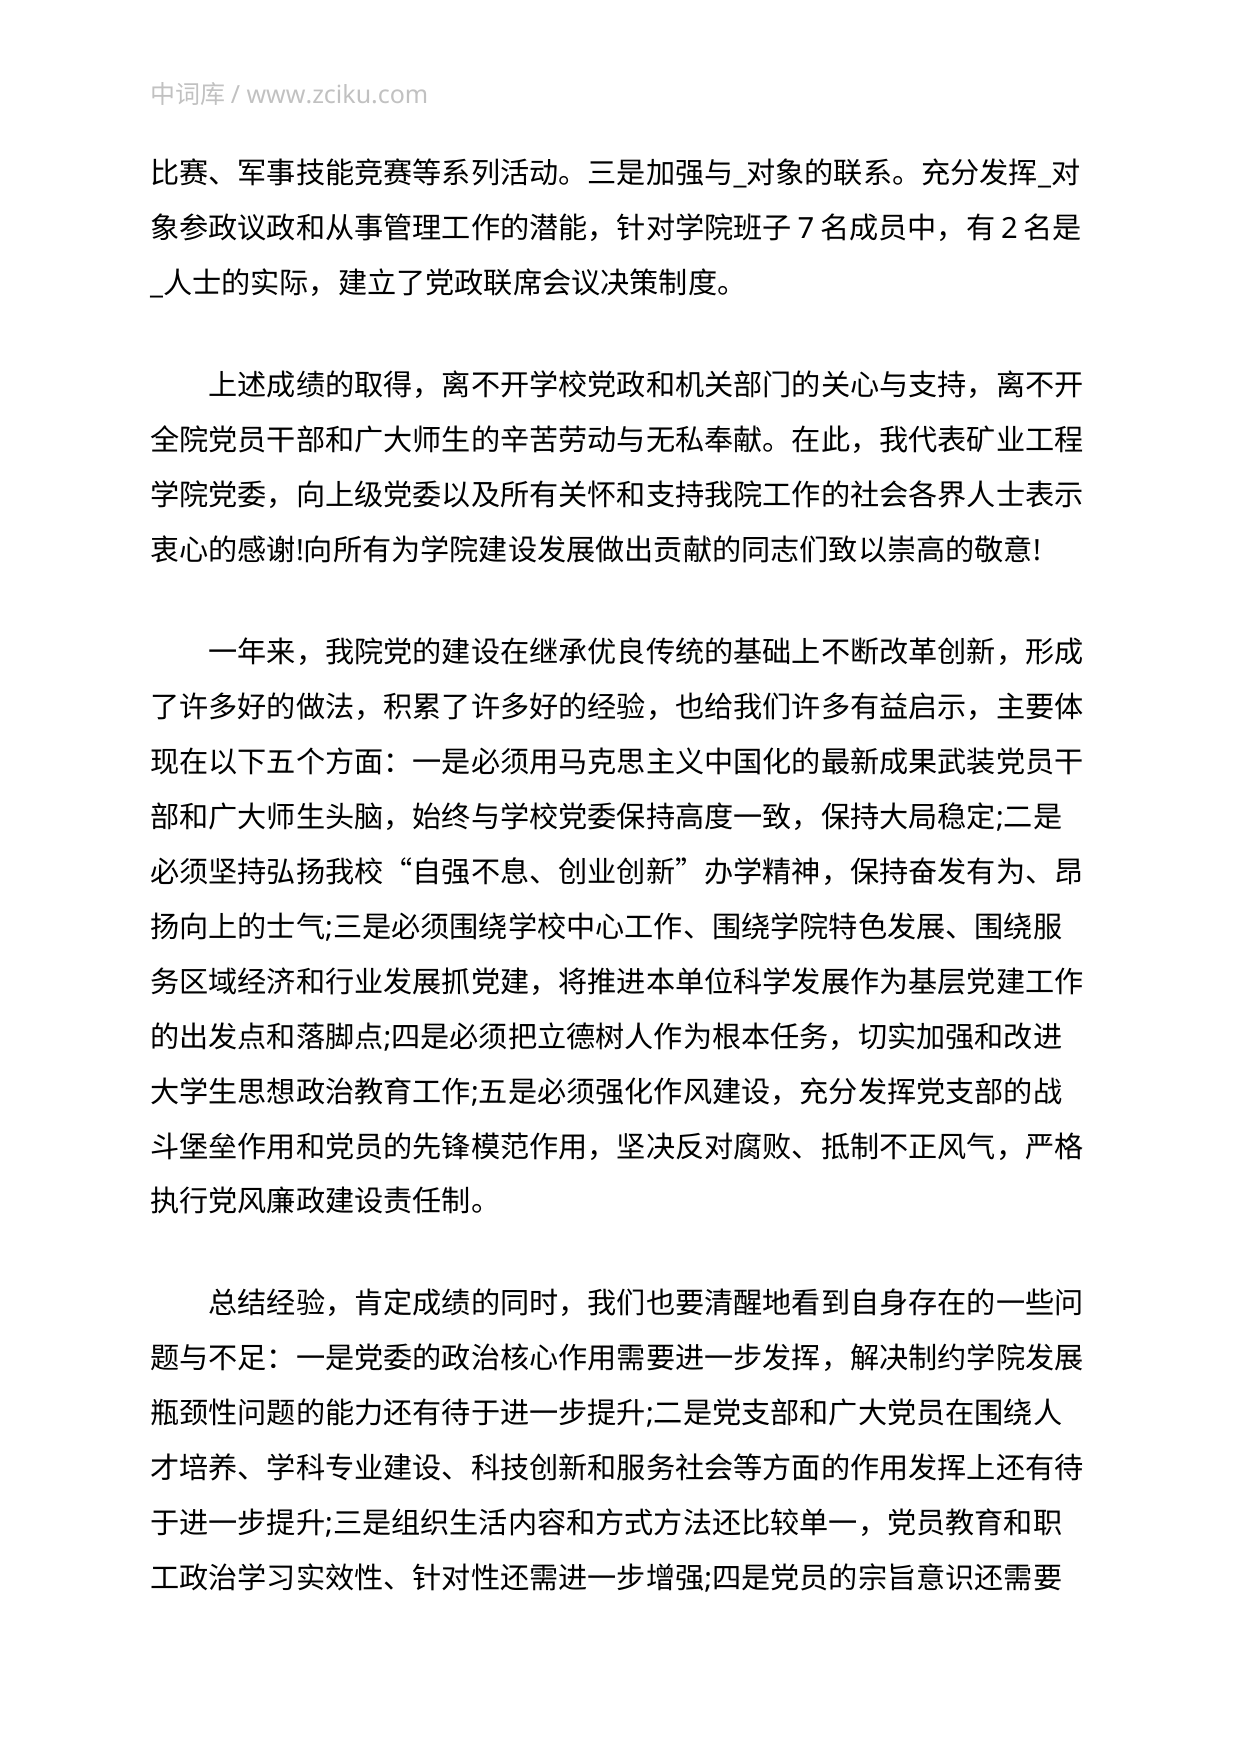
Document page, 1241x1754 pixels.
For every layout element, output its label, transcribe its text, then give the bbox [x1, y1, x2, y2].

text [150, 150, 1090, 302]
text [150, 1280, 1090, 1597]
text 一年来，我院党的建设在继承优良传统的基础上不断改革创新，形成了许多好的做法，积累了许多好的经验，也给我们许多有益启示，主要体现在以下五个方面：一是必须用马克思主义中国化的最新成果武装党员干部和广大师生头脑，始终与学校党委保持高度一致，保持大局稳定;二是必须坚持弘扬我校“自强不息、创业创新”办学精神，保持奋发有为、昂扬向上的士气;三是必须围绕学校中心工作、围绕学院特色发展、围绕服务区域经济和行业发展抓党建，将推进本单位科学发展作为基层党建工作的出发点和落脚点;四是必须把立德树人作为根本任务，切实加强和改进大学生思想政治教育工作;五是必须强化作风建设，充分发挥党支部的战斗堡垒作用和党员的先锋模范作用，坚决反对腐败、抵制不正风气，严格执行党风廉政建设责任制。 [150, 629, 1090, 1220]
text 上述成绩的取得，离不开学校党政和机关部门的关心与支持，离不开全院党员干部和广大师生的辛苦劳动与无私奉献。在此，我代表矿业工程学院党委，向上级党委以及所有关怀和支持我院工作的社会各界人士表示衷心的感谢!向所有为学院建设发展做出贡献的同志们致以崇高的敬意! [150, 362, 1090, 569]
